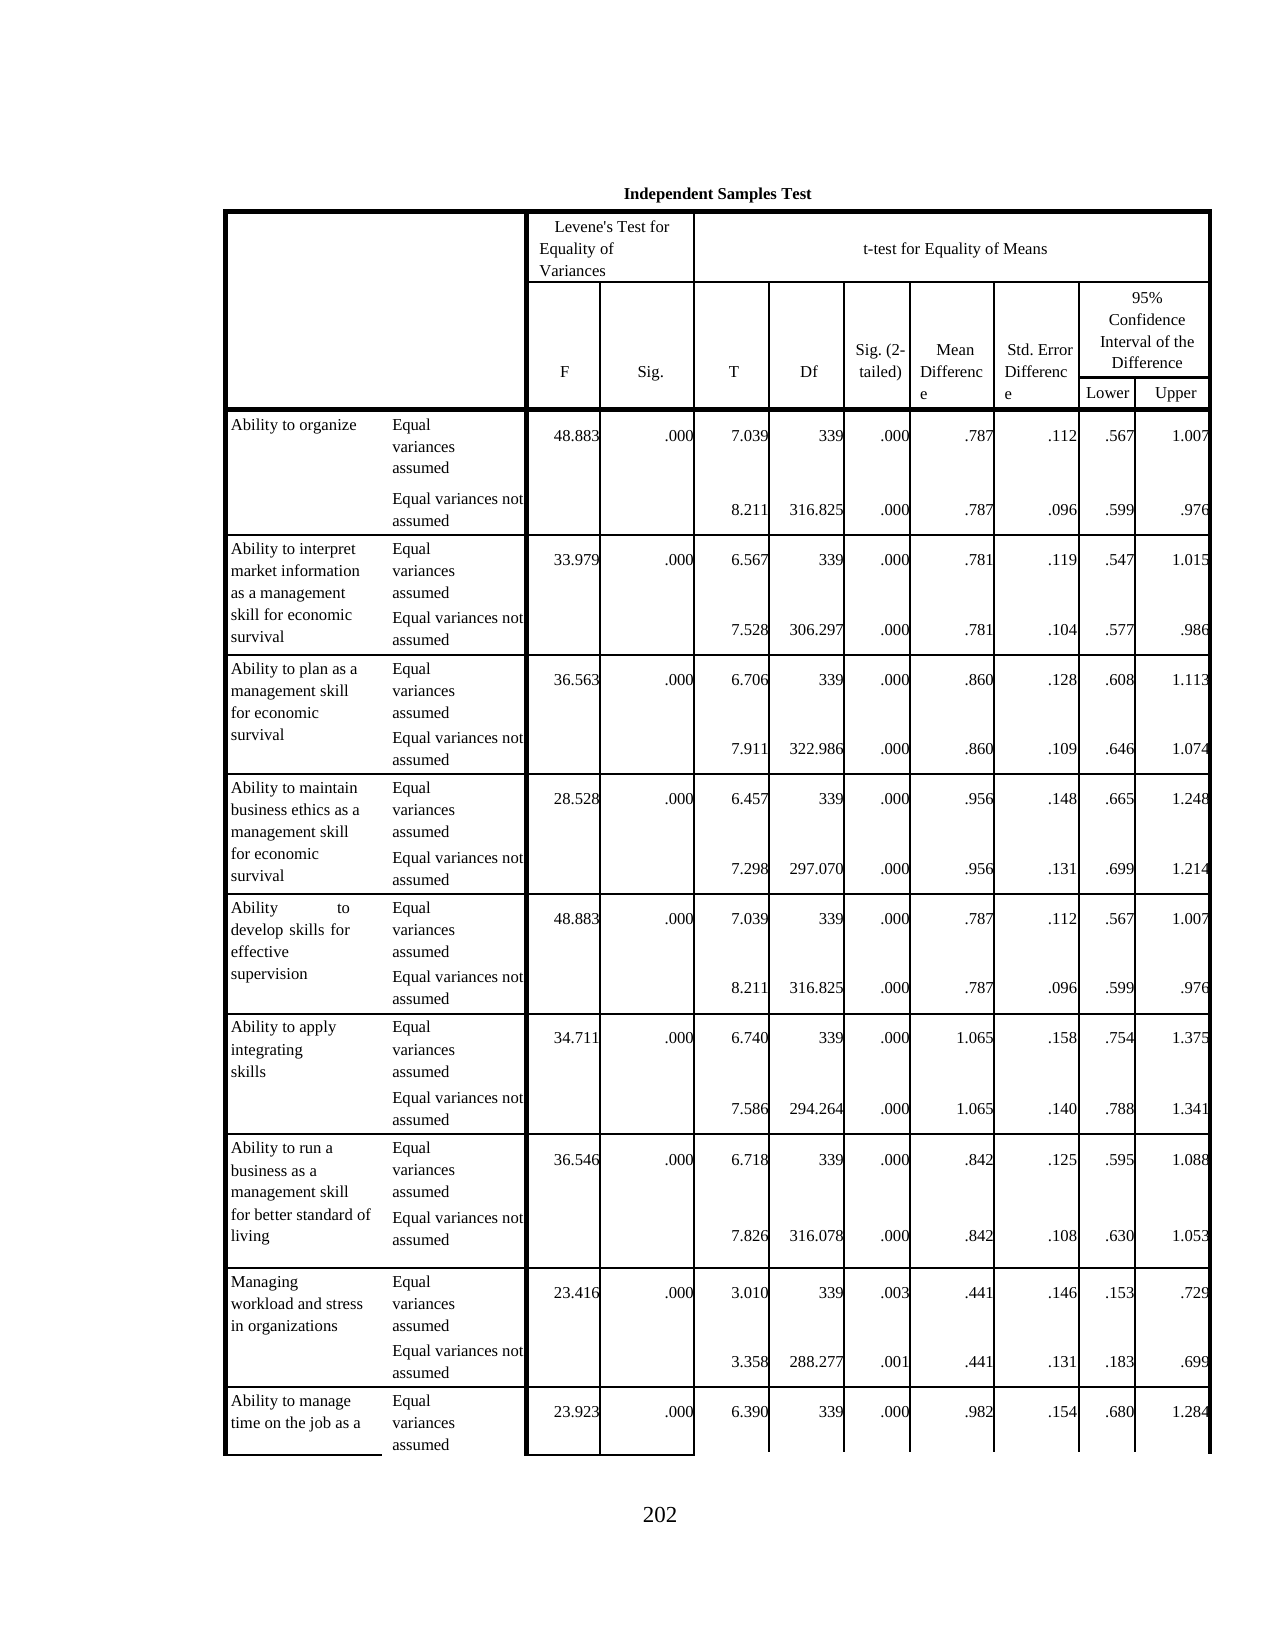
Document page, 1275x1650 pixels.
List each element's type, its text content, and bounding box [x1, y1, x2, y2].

text Independent Samples Test [224, 184, 1210, 203]
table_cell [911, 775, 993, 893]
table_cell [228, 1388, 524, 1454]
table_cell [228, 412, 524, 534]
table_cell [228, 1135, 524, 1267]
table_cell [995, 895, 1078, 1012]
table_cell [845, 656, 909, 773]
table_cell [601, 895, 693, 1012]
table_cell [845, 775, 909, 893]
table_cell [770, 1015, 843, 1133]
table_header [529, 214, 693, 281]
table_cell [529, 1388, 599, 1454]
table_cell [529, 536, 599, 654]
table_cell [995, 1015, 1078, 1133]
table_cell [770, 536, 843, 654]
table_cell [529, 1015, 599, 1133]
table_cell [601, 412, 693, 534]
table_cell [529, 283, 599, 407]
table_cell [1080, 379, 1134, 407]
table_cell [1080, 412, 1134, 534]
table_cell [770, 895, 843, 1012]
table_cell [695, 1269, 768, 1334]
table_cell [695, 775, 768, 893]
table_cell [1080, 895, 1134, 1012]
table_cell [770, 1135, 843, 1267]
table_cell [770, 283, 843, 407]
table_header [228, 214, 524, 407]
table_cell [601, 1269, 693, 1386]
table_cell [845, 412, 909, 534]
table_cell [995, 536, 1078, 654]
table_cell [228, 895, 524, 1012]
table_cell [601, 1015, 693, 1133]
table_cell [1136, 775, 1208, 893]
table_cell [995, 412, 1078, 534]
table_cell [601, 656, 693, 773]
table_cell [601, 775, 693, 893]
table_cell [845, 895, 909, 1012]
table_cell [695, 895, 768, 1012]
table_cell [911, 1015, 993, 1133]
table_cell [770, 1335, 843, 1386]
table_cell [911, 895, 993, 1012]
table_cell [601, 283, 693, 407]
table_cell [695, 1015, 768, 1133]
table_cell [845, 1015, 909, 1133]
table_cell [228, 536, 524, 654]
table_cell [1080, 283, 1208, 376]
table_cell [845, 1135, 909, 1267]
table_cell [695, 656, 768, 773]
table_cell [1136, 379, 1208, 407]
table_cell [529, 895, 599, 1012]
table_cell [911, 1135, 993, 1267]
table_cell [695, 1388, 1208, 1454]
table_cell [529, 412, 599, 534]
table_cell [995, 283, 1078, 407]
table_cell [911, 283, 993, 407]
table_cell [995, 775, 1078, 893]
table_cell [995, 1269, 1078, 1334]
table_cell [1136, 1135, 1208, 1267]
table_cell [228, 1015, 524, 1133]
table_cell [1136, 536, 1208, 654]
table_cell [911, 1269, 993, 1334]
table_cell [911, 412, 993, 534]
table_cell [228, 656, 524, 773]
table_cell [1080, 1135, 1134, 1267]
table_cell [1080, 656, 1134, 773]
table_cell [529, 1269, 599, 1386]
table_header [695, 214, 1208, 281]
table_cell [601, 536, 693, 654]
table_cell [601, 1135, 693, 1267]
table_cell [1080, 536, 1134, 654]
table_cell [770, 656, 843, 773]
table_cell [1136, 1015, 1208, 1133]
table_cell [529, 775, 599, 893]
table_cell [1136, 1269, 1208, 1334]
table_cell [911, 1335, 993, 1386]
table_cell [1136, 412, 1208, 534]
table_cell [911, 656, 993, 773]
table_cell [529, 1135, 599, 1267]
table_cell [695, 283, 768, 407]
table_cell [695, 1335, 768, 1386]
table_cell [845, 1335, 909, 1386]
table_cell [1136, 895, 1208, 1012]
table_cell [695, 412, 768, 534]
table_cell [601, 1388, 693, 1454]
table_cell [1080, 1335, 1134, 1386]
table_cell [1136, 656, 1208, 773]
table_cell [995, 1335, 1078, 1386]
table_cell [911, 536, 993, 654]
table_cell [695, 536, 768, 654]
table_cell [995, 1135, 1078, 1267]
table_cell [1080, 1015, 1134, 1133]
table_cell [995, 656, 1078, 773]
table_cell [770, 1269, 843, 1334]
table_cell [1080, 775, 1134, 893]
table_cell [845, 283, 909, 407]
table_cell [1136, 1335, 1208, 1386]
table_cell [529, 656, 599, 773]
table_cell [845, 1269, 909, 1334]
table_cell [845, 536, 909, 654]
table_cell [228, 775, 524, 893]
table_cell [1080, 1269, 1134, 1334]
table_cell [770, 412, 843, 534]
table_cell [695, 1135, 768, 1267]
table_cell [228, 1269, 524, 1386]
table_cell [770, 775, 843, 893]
